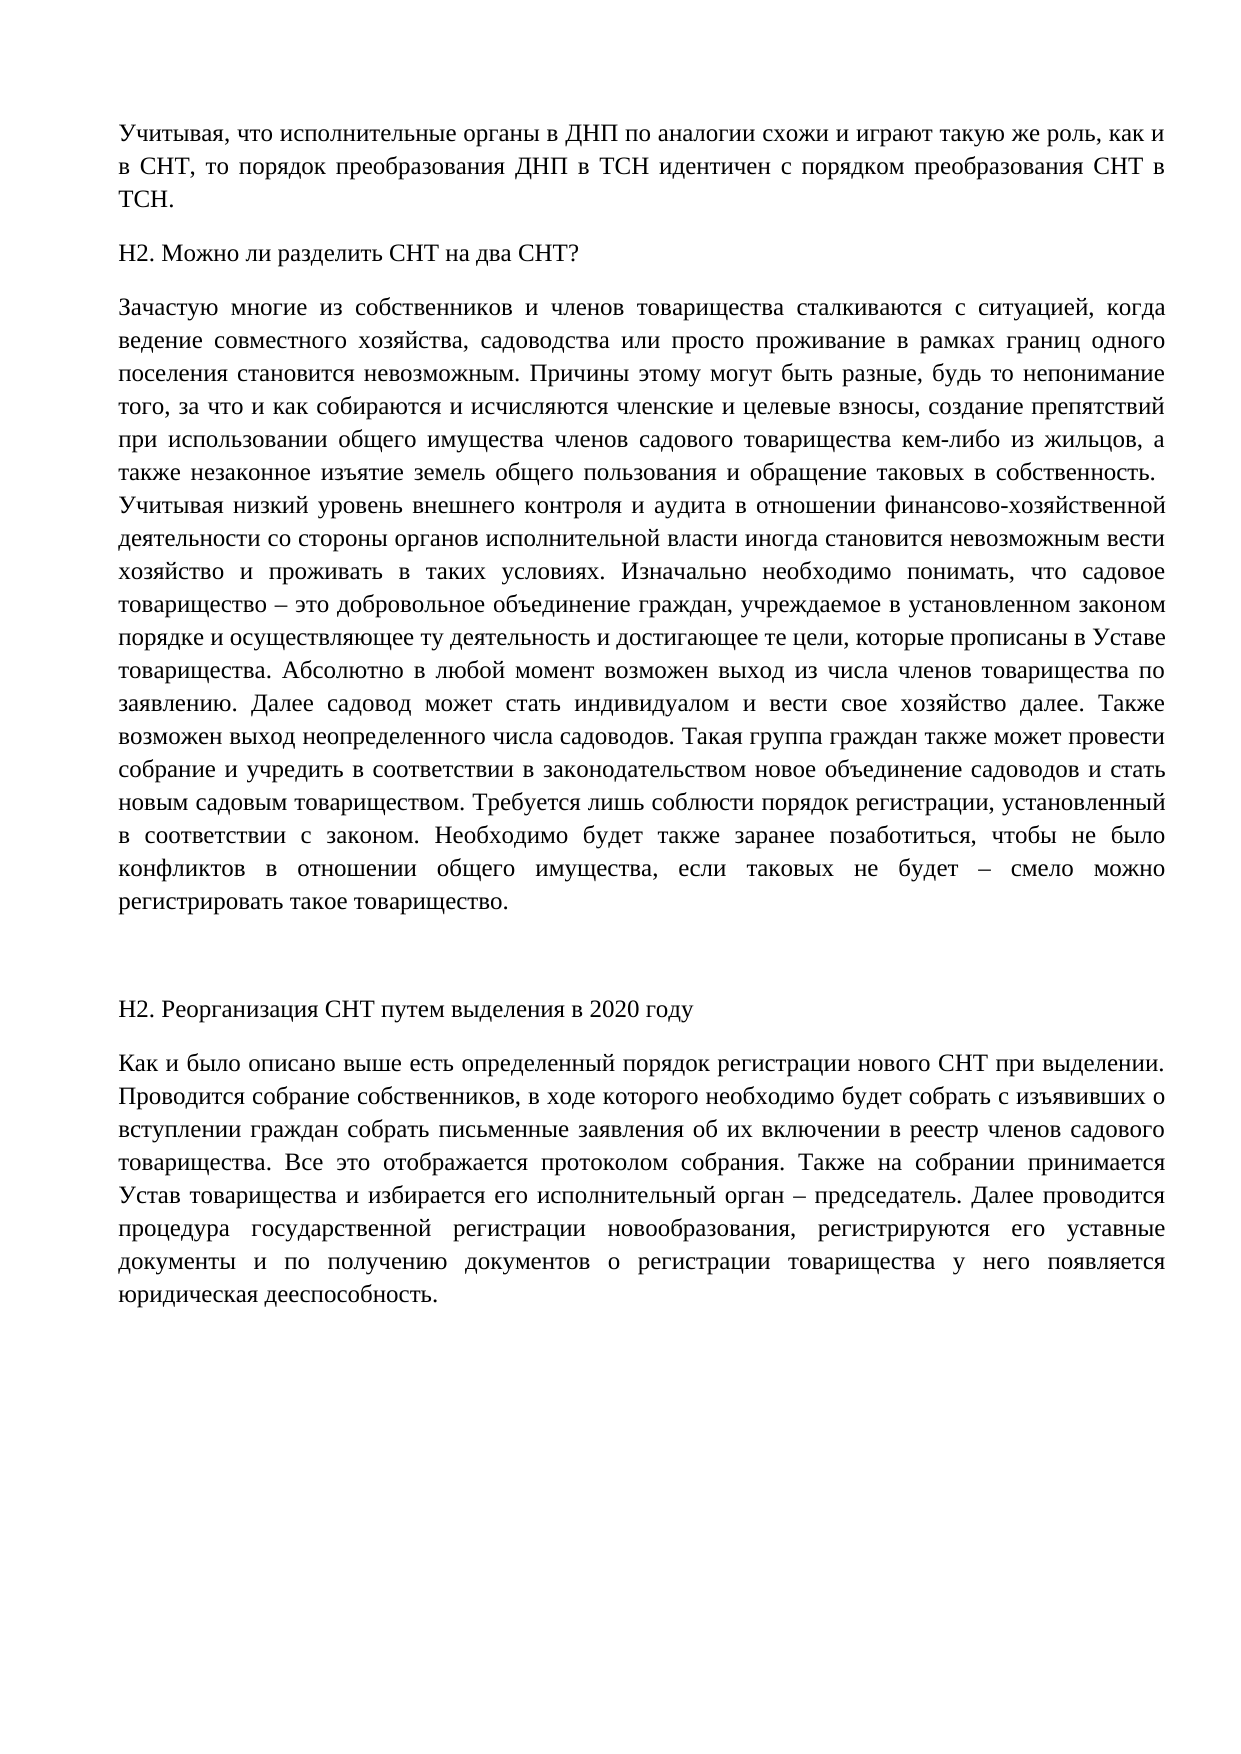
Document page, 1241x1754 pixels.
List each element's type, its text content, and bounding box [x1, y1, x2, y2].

text Как и было описано выше есть определенный порядок регистрации нового СНТ при выделении. Проводится собрание собственников, в ходе которого необходимо будет собрать с изъявивших о вступлении граждан собрать письменные заявления об их включении в реестр членов садового товарищества. Все это отображается протоколом собрания. Также на собрании принимается Устав товарищества и избирается его исполнительный орган – председатель. Далее проводится процедура государственной регистрации новообразования, регистрируются его уставные документы и по получению документов о регистрации товарищества у него появляется юридическая дееспособность. [118, 1048, 1167, 1308]
text Зачастую многие из собственников и членов товарищества сталкиваются с ситуацией, когда ведение совместного хозяйства, садоводства или просто проживание в рамках границ одного поселения становится невозможным. Причины этому могут быть разные, будь то непонимание того, за что и как собираются и исчисляются членские и целевые взносы, создание препятствий при использовании общего имущества членов садового товарищества кем-либо из жильцов, а также незаконное изъятие земель общего пользования и обращение таковых в собственность. Учитывая низкий уровень внешнего контроля и аудита в отношении финансово-хозяйственной деятельности со стороны органов исполнительной власти иногда становится невозможным вести хозяйство и проживать в таких условиях. Изначально необходимо понимать, что садовое товарищество – это добровольное объединение граждан, учреждаемое в установленном законом порядке и осуществляющее ту деятельность и достигающее те цели, которые прописаны в Уставе товарищества. Абсолютно в любой момент возможен выход из числа членов товарищества по заявлению. Далее садовод может стать индивидуалом и вести свое хозяйство далее. Также возможен выход неопределенного числа садоводов. Такая группа граждан также может провести собрание и учредить в соответствии в законодательством новое объединение садоводов и стать новым садовым товариществом. Требуется лишь соблюсти порядок регистрации, установленный в соответствии с законом. Необходимо будет также заранее позаботиться, чтобы не было конфликтов в отношении общего имущества, если таковых не будет – смело можно регистрировать такое товарищество. [118, 292, 1167, 915]
text Учитывая, что исполнительные органы в ДНП по аналогии схожи и играют такую же роль, как и в СНТ, то порядок преобразования ДНП в ТСН идентичен с порядком преобразования СНТ в ТСН. [118, 118, 1167, 213]
text H2. Можно ли разделить СНТ на два СНТ? [118, 238, 1167, 267]
text H2. Реорганизация СНТ путем выделения в 2020 году [118, 994, 1167, 1023]
